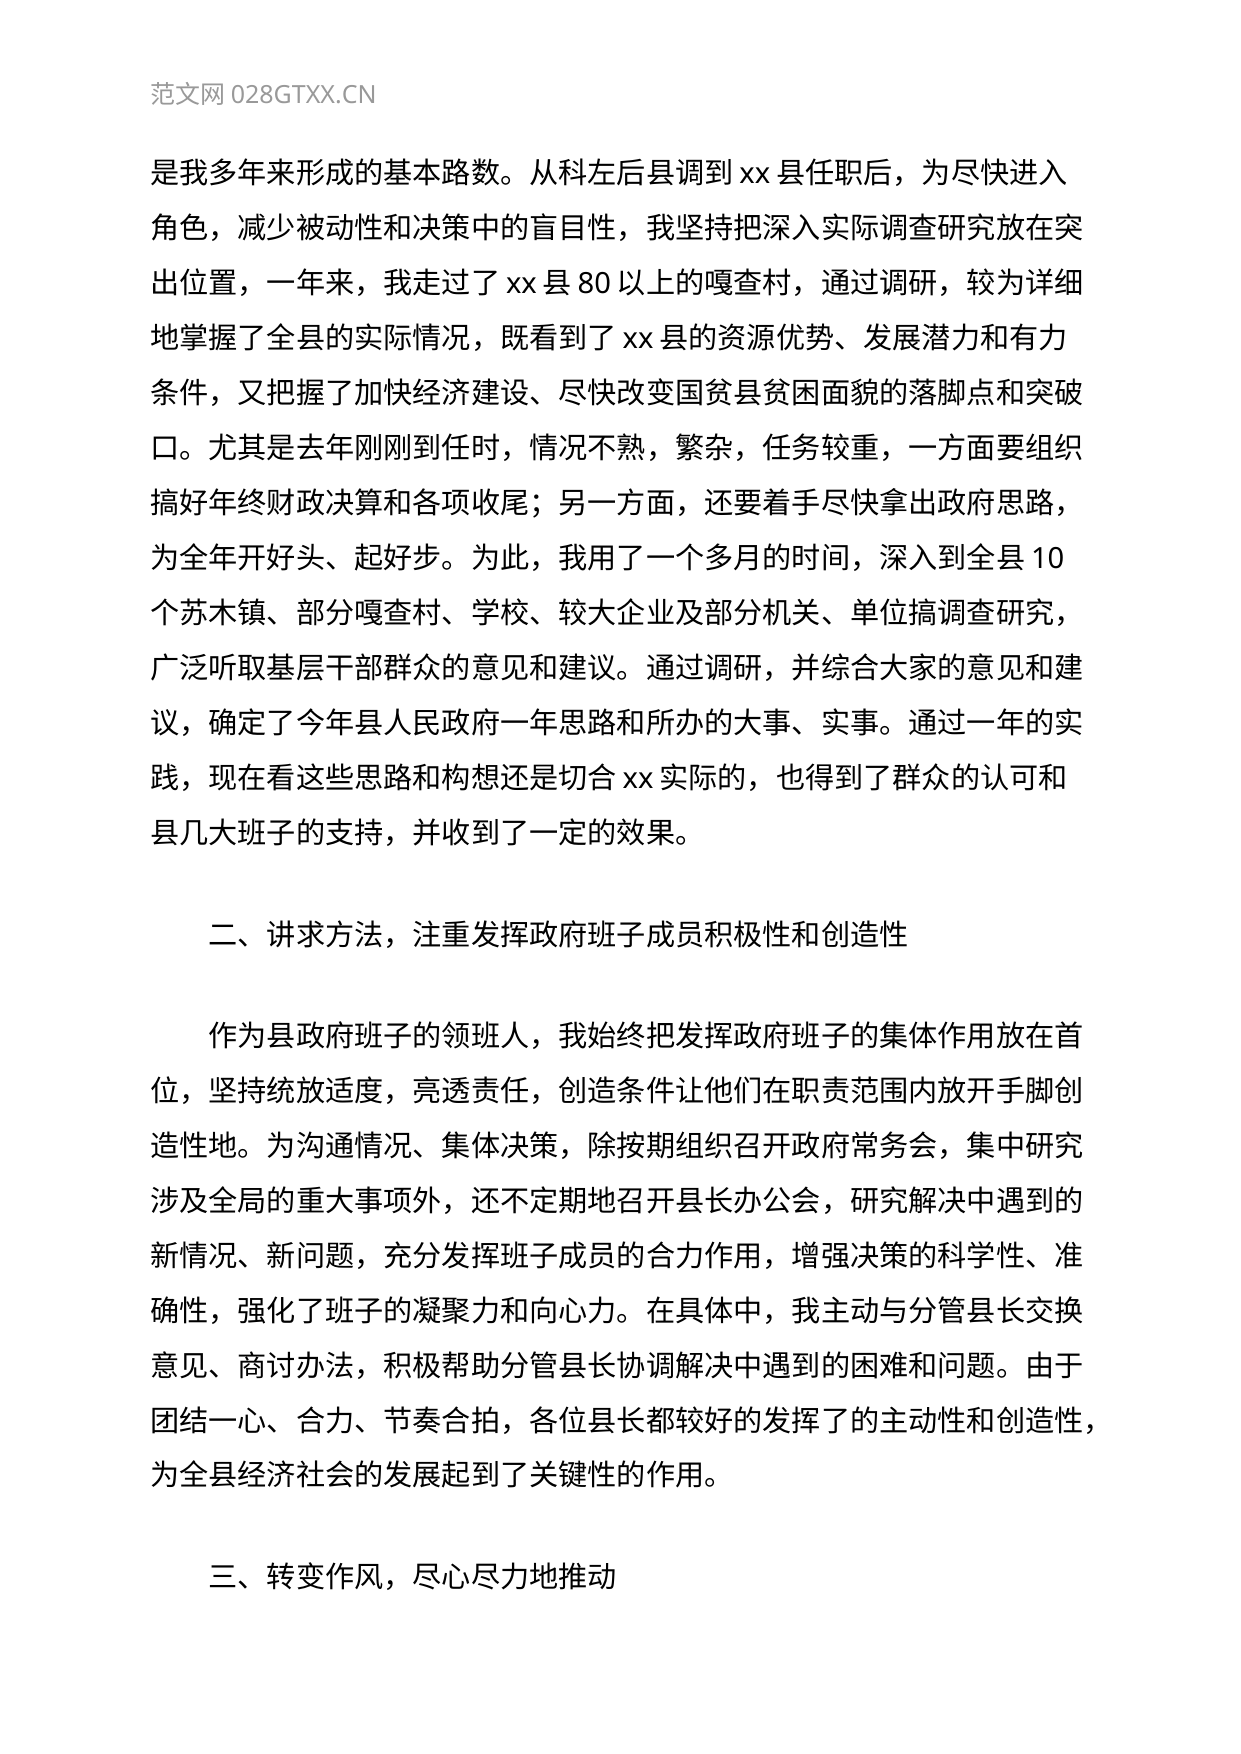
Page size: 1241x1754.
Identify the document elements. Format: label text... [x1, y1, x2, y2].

text 二、讲求方法，注重发挥政府班子成员积极性和创造性 [150, 911, 1090, 953]
text 三、转变作风，尽心尽力地推动 [150, 1554, 1090, 1596]
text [150, 150, 1090, 852]
text 作为县政府班子的领班人，我始终把发挥政府班子的集体作用放在首位，坚持统放适度，亮透责任，创造条件让他们在职责范围内放开手脚创造性地。为沟通情况、集体决策，除按期组织召开政府常务会，集中研究涉及全局的重大事项外，还不定期地召开县长办公会，研究解决中遇到的新情况、新问题，充分发挥班子成员的合力作用，增强决策的科学性、准确性，强化了班子的凝聚力和向心力。在具体中，我主动与分管县长交换意见、商讨办法，积极帮助分管县长协调解决中遇到的困难和问题。由于团结一心、合力、节奏合拍，各位县长都较好的发挥了的主动性和创造性，为全县经济社会的发展起到了关键性的作用。 [150, 1013, 1090, 1494]
